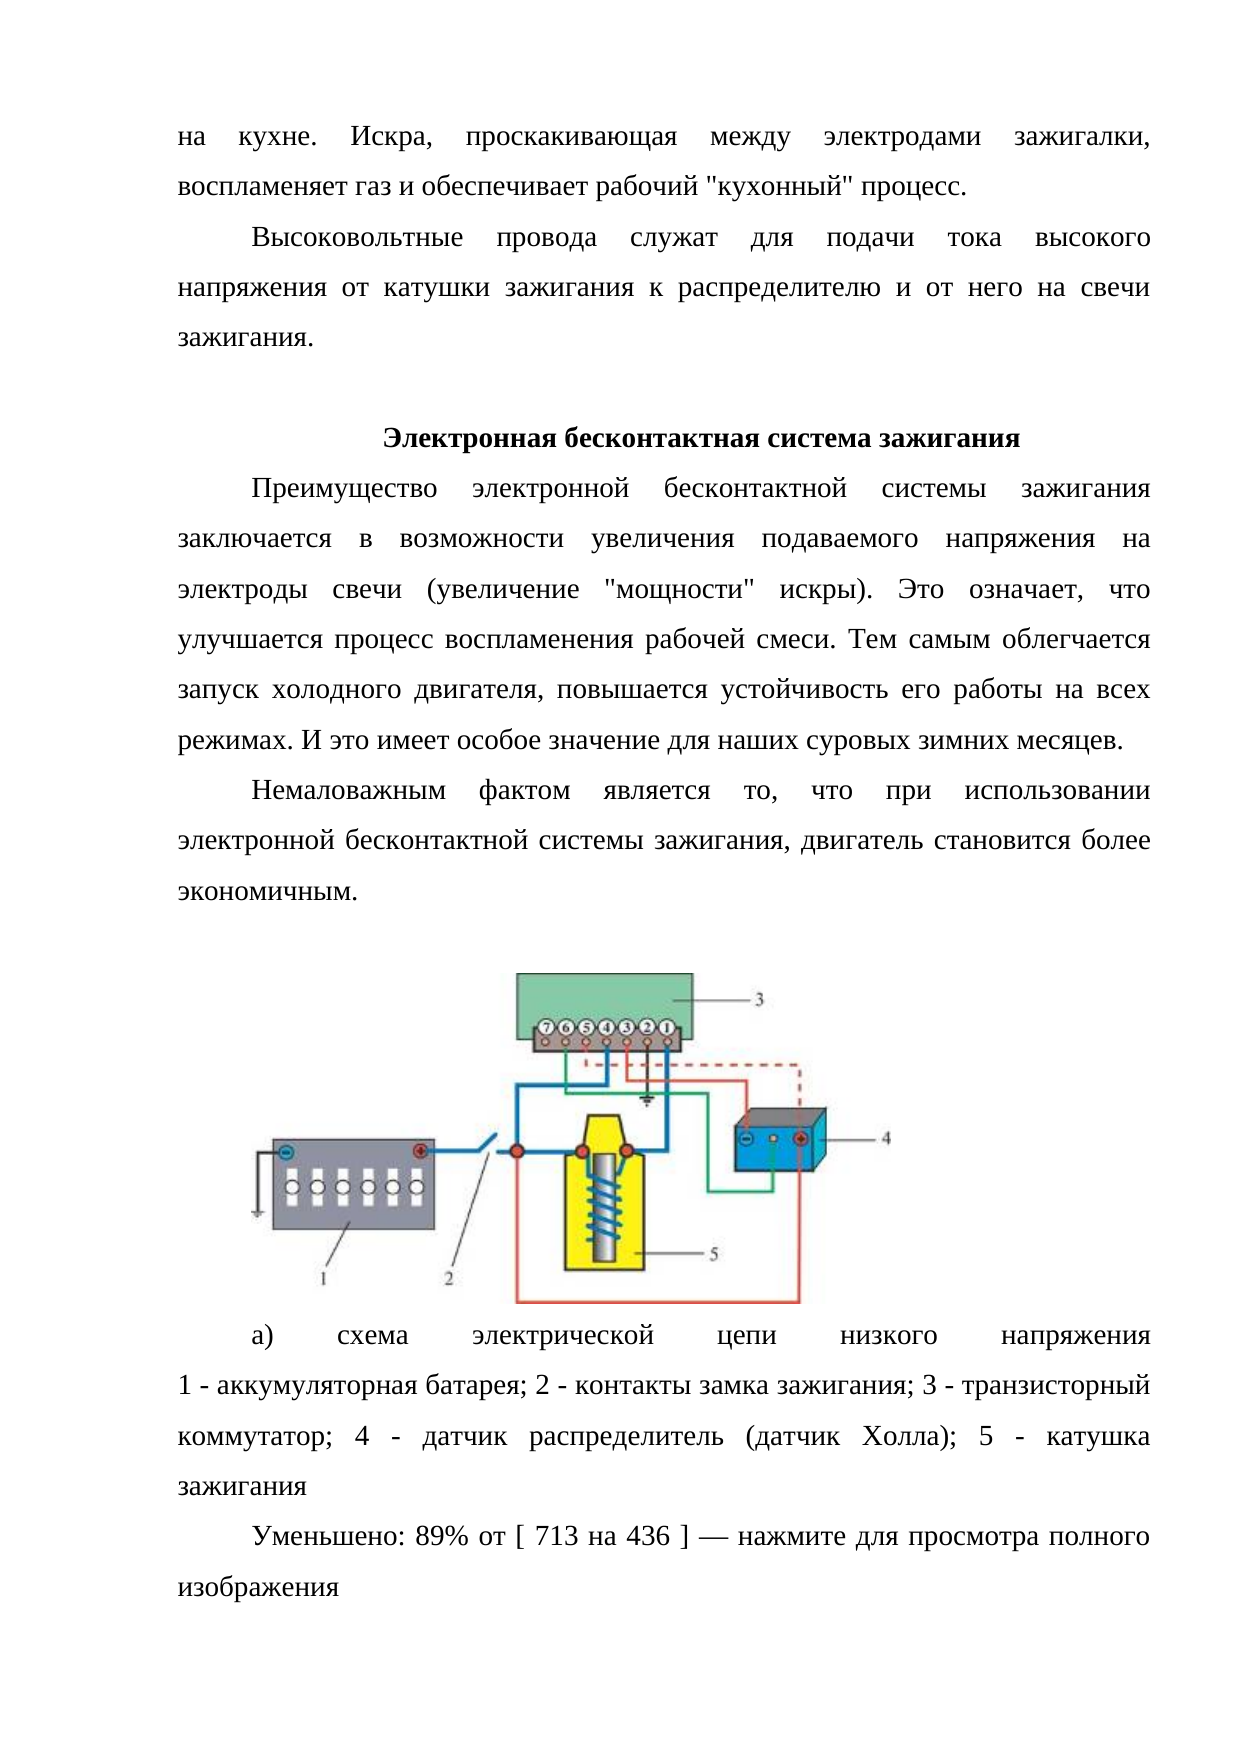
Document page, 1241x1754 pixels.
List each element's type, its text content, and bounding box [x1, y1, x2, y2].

text Уменьшено: 89% от [ 713 на 436 ] — нажмите для просмотра полного изображения [177, 1518, 1152, 1602]
text Электронная бесконтактная система зажигания [177, 420, 1152, 453]
picture [251, 973, 891, 1304]
text Преимущество электронной бесконтактной системы зажигания заключается в возможности увеличения подаваемого напряжения на электроды свечи (увеличение "мощности" искры). Это означает, что улучшается процесс воспламенения рабочей смеси. Тем самым облегчается запуск холодного двигателя, повышается устойчивость его работы на всех режимах. И это имеет особое значение для наших суровых зимних месяцев. [177, 470, 1152, 755]
text Немаловажным фактом является то, что при использовании электронной бесконтактной системы зажигания, двигатель становится более экономичным. [177, 772, 1152, 906]
text Высоковольтные провода служат для подачи тока высокого напряжения от катушки зажигания к распределителю и от него на свечи зажигания. [177, 219, 1152, 353]
text а) схема электрической цепи низкого напряжения 1 - аккумуляторная батарея; 2 - контакты замка зажигания; 3 - транзисторный коммутатор; 4 - датчик распределитель (датчик Холла); 5 - катушка зажигания [177, 1317, 1152, 1502]
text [177, 118, 1152, 202]
